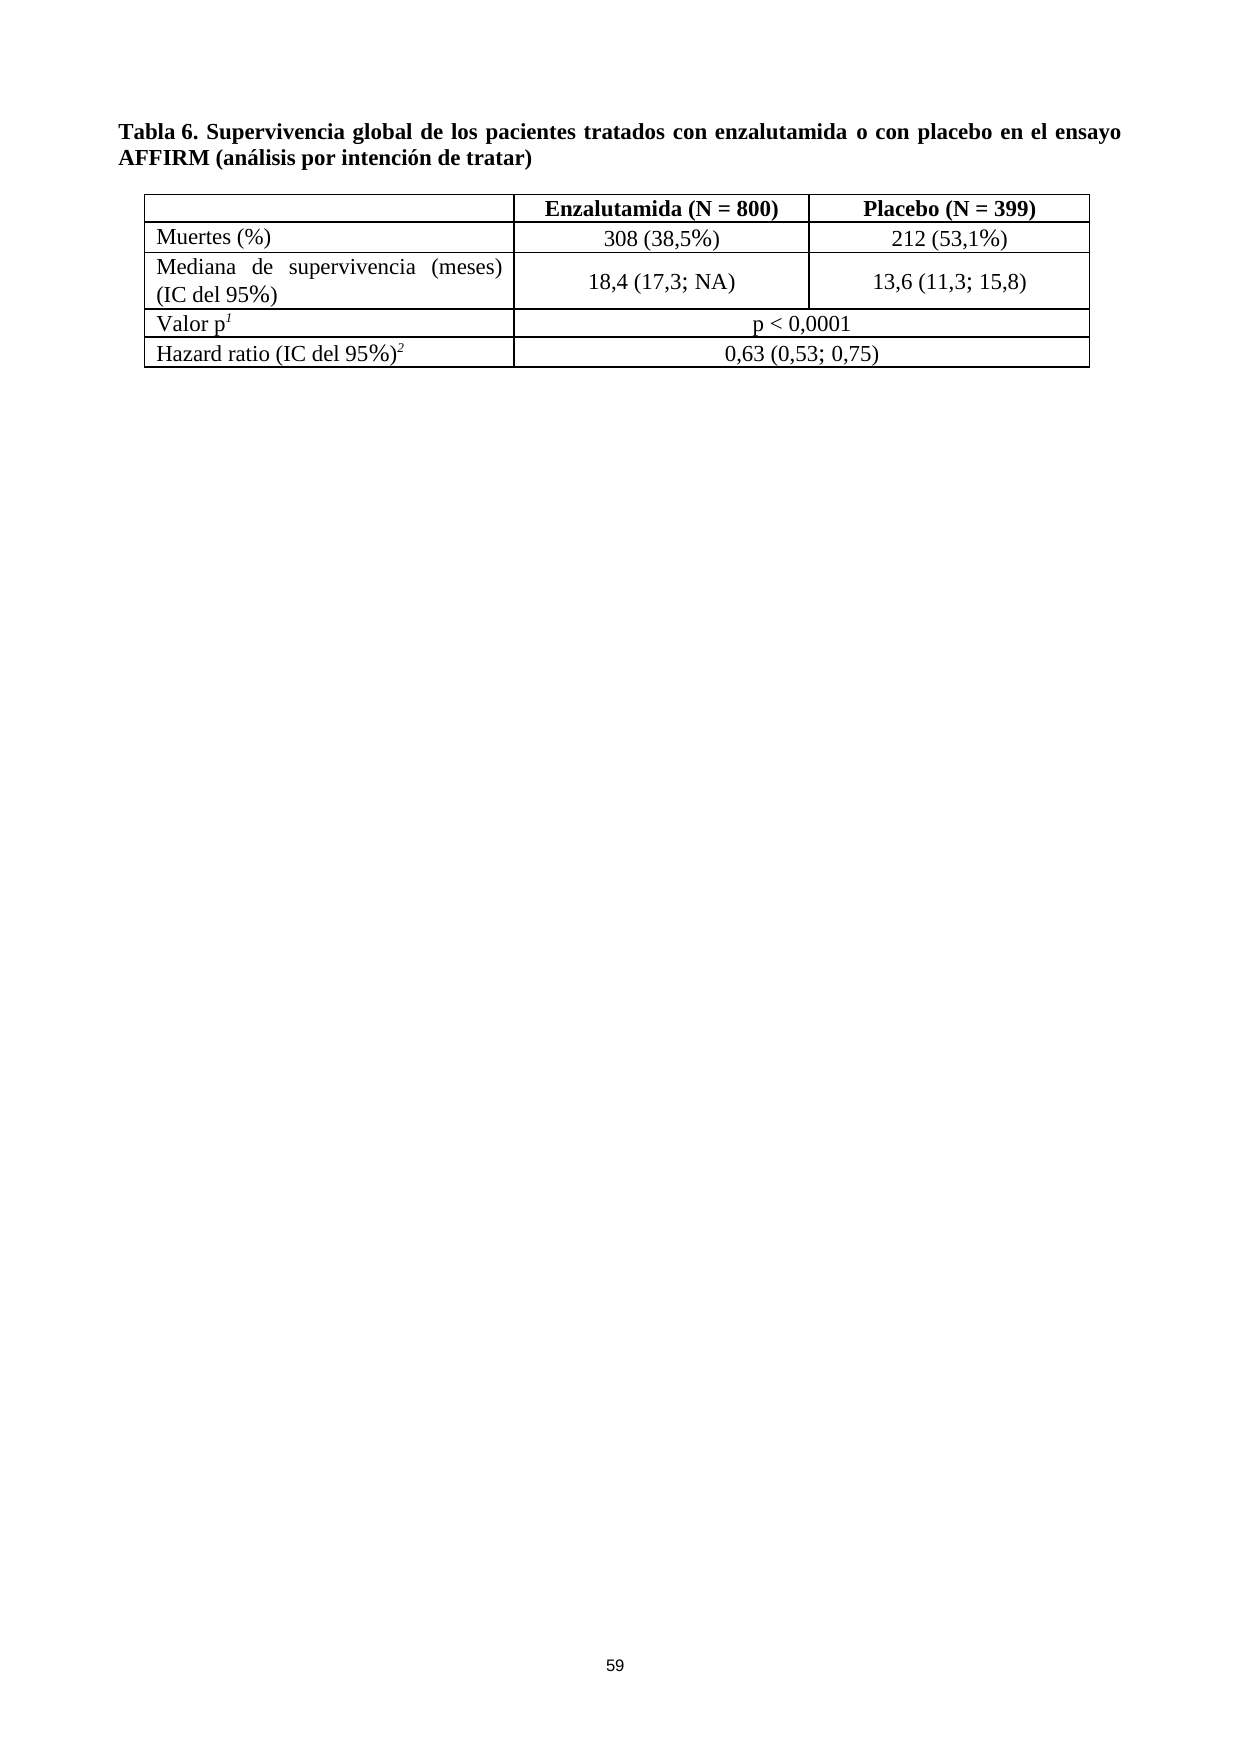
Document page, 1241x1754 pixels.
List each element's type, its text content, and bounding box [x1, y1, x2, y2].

table_header Enzalutamida (N = 800) [515, 195, 808, 221]
table_cell 308 (38,5%) [515, 223, 808, 251]
table_cell 18,4 (17,3; NA) [515, 253, 808, 308]
table_cell 0,63 (0,53; 0,75) [515, 338, 1089, 366]
table_cell Valor p1 [145, 310, 513, 336]
table_cell Mediana de supervivencia (meses) (IC del 95%) [145, 253, 513, 308]
table_cell Muertes (%) [145, 223, 513, 251]
table_header Placebo (N = 399) [810, 195, 1089, 221]
table_cell 13,6 (11,3; 15,8) [810, 253, 1089, 308]
table_cell 212 (53,1%) [810, 223, 1089, 251]
table_cell Hazard ratio (IC del 95%)2 [145, 338, 513, 366]
table_cell p < 0,0001 [515, 310, 1089, 336]
text Tabla 6. Supervivencia global de los pacientes tratados con enzalutamida o con placebo en el ensayo AFFIRM (análisis por intención de tratar) [118, 118, 1122, 171]
table_header [145, 195, 513, 221]
